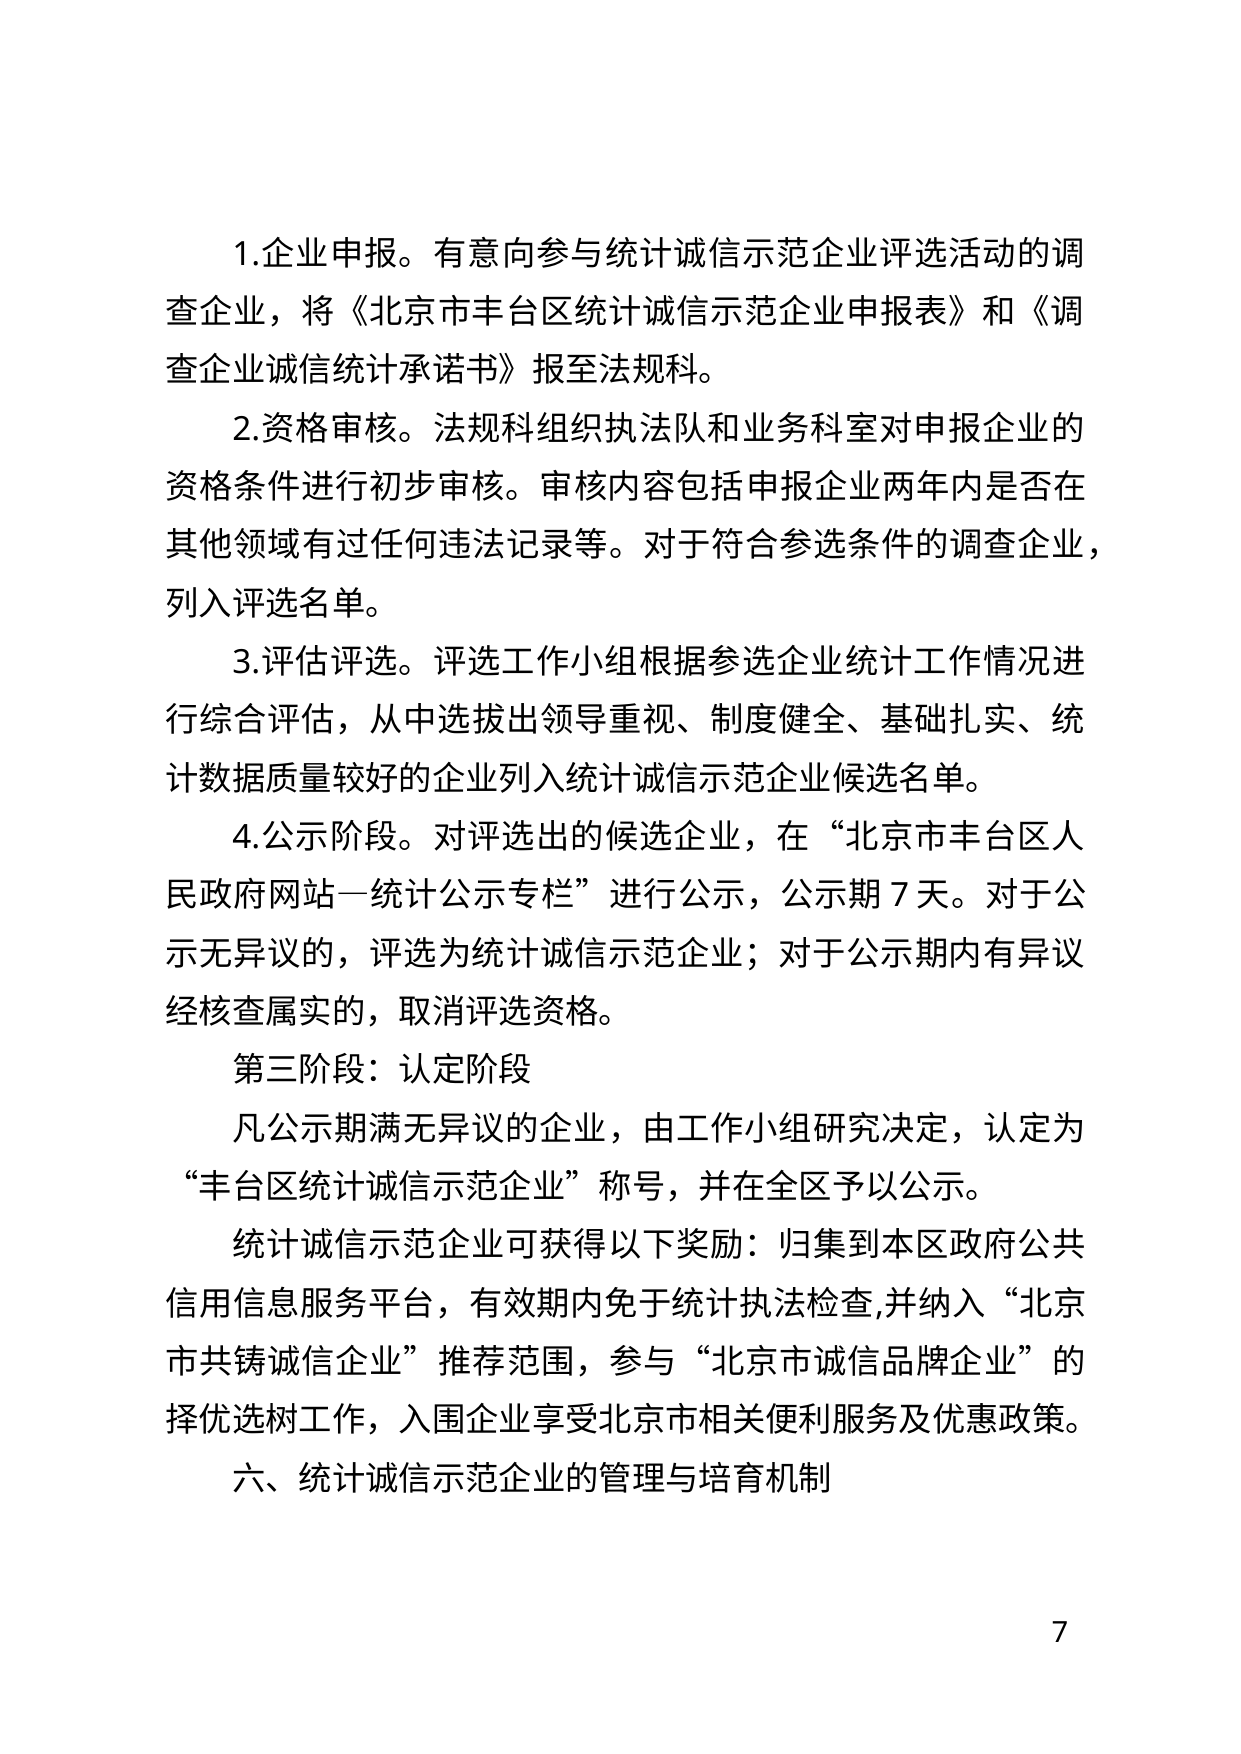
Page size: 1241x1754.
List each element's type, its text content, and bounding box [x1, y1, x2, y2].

text 凡公示期满无异议的企业，由工作小组研究决定，认定为“丰台区统计诚信示范企业”称号，并在全区予以公示。 [165, 1093, 1087, 1210]
text 2.资格审核。法规科组织执法队和业务科室对申报企业的资格条件进行初步审核。审核内容包括申报企业两年内是否在其他领域有过任何违法记录等。对于符合参选条件的调查企业，列入评选名单。 [165, 393, 1087, 627]
text 4.公示阶段。对评选出的候选企业，在“北京市丰台区人民政府网站—统计公示专栏”进行公示，公示期7天。对于公示无异议的，评选为统计诚信示范企业；对于公示期内有异议经核查属实的，取消评选资格。 [165, 802, 1087, 1035]
text 统计诚信示范企业可获得以下奖励：归集到本区政府公共信用信息服务平台，有效期内免于统计执法检查,并纳入“北京市共铸诚信企业”推荐范围，参与“北京市诚信品牌企业”的择优选树工作，入围企业享受北京市相关便利服务及优惠政策。 [165, 1210, 1087, 1443]
text 六、统计诚信示范企业的管理与培育机制 [165, 1443, 1087, 1502]
text 第三阶段：认定阶段 [165, 1035, 1087, 1093]
text 3.评估评选。评选工作小组根据参选企业统计工作情况进行综合评估，从中选拔出领导重视、制度健全、基础扎实、统计数据质量较好的企业列入统计诚信示范企业候选名单。 [165, 627, 1087, 802]
text 1.企业申报。有意向参与统计诚信示范企业评选活动的调查企业，将《北京市丰台区统计诚信示范企业申报表》和《调查企业诚信统计承诺书》报至法规科。 [165, 218, 1087, 393]
